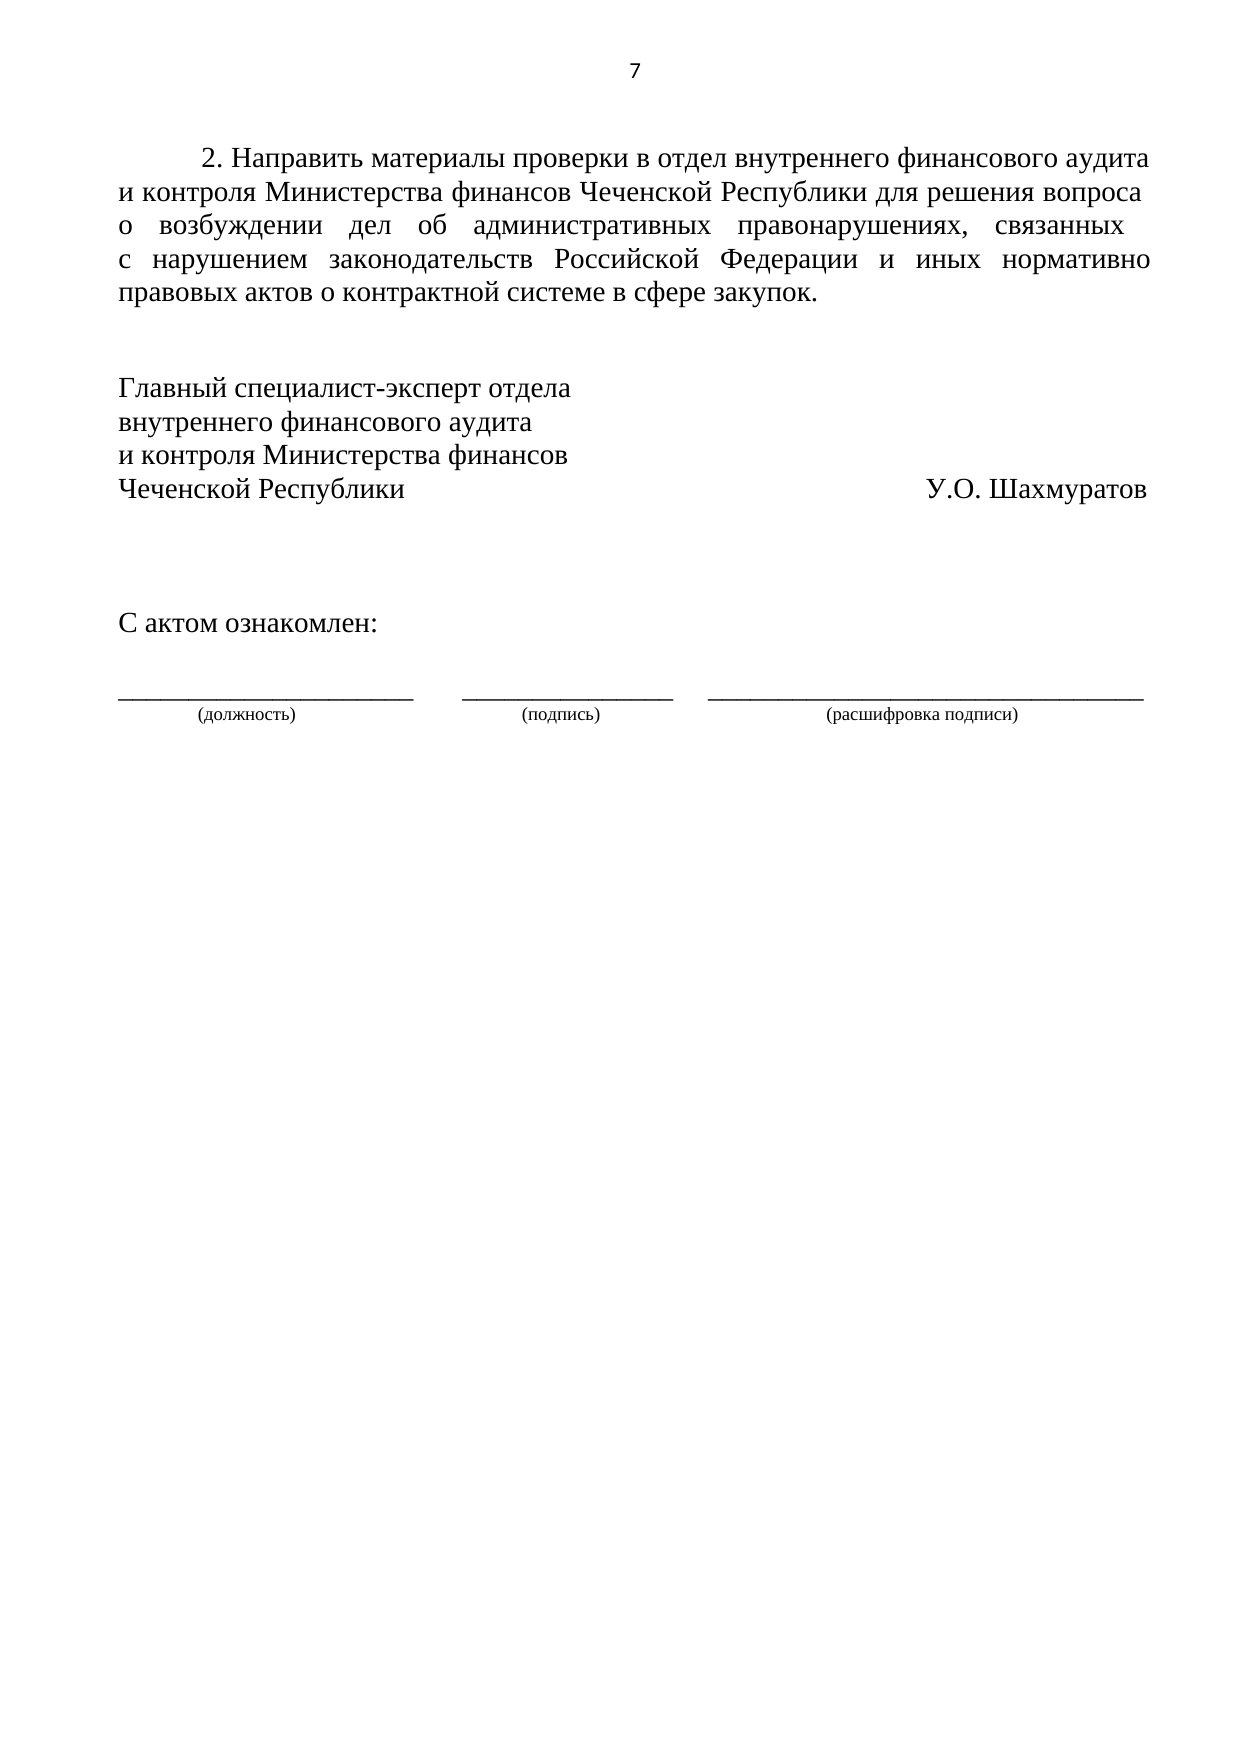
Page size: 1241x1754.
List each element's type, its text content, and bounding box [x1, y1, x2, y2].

text Чеченской Республики У.О. Шахмуратов [118, 471, 1152, 504]
text и контроля Министерства финансов [118, 437, 1152, 471]
text 2. Направить материалы проверки в отдел внутреннего финансового аудита и контроля Министерства финансов Чеченской Республики для решения вопроса о возбуждении дел об административных правонарушениях, связанных с нарушением законодательств Российской Федерации и иных нормативно правовых актов о контрактной системе в сфере закупок. [118, 140, 1152, 308]
text С актом ознакомлен: [118, 605, 1152, 638]
text Главный специалист-эксперт отдела [118, 370, 1152, 404]
text _____________________ _______________ _______________________________ [118, 671, 1152, 703]
text внутреннего финансового аудита [118, 404, 1152, 437]
text (должность) (подпись) (расшифровка подписи) [118, 703, 1152, 725]
